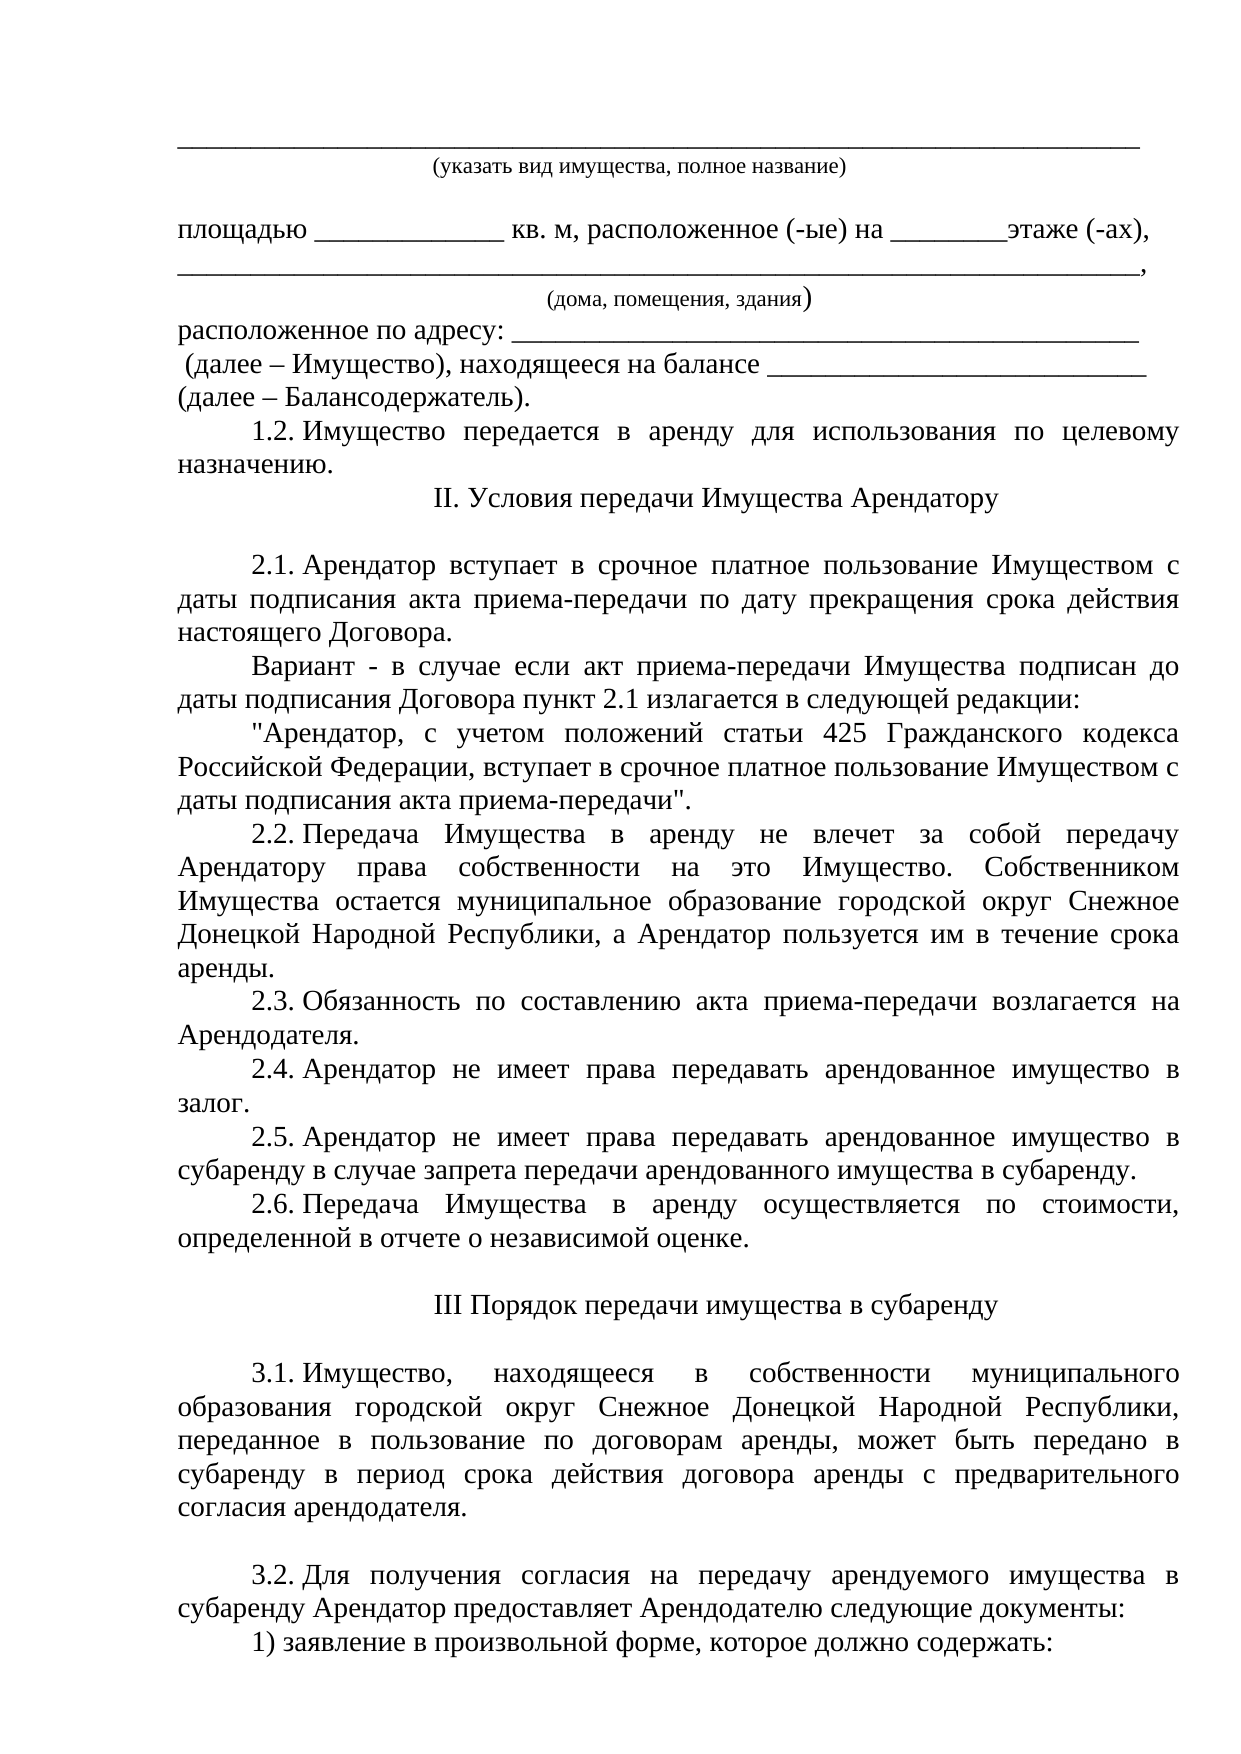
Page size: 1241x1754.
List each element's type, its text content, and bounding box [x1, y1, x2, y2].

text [177, 118, 1181, 152]
text II. Условия передачи Имущества Арендатору [177, 480, 1181, 513]
text 1.2. Имущество передается в аренду для использования по целевому назначению. [177, 413, 1180, 480]
text 2.6. Передача Имущества в аренду осуществляется по стоимости, определенной в отчете о независимой оценке. [177, 1186, 1180, 1253]
text 2.4. Арендатор не имеет права передавать арендованное имущество в залог. [177, 1051, 1180, 1118]
text расположенное по адресу: ___________________________________________ [177, 312, 1180, 346]
text "Арендатор, с учетом положений статьи 425 Гражданского кодекса Российской Федерации, вступает в срочное платное пользование Имуществом с даты подписания акта приема-передачи". [177, 715, 1180, 816]
text III Порядок передачи имущества в субаренду [177, 1287, 1181, 1321]
text 1) заявление в произвольной форме, которое должно содержать: [177, 1624, 1180, 1657]
text (далее – Имущество), находящееся на балансе __________________________ (далее – Балансодержатель). [177, 346, 1180, 413]
text (указать вид имущества, полное название) [177, 152, 1181, 178]
text 3.1. Имущество, находящееся в собственности муниципального образования городской округ Снежное Донецкой Народной Республики, переданное в пользование по договорам аренды, может быть передано в субаренду в период срока действия договора аренды с предварительного согласия арендодателя. [177, 1355, 1180, 1523]
text Вариант - в случае если акт приема-передачи Имущества подписан до даты подписания Договора пункт 2.1 излагается в следующей редакции: [177, 648, 1180, 715]
text 2.1. Арендатор вступает в срочное платное пользование Имуществом с даты подписания акта приема-передачи по дату прекращения срока действия настоящего Договора. [177, 547, 1180, 648]
text площадью _____________ кв. м, расположенное (-ые) на ________этаже (-ах), __________________________________________________________________, [177, 212, 1181, 279]
text 2.5. Арендатор не имеет права передавать арендованное имущество в субаренду в случае запрета передачи арендованного имущества в субаренду. [177, 1119, 1180, 1186]
text 3.2. Для получения согласия на передачу арендуемого имущества в субаренду Арендатор предоставляет Арендодателю следующие документы: [177, 1557, 1180, 1624]
text 2.2. Передача Имущества в аренду не влечет за собой передачу Арендатору права собственности на это Имущество. Собственником Имущества остается муниципальное образование городской округ Снежное Донецкой Народной Республики, а Арендатор пользуется им в течение срока аренды. [177, 816, 1180, 983]
text (дома, помещения, здания) [177, 279, 1093, 312]
text 2.3. Обязанность по составлению акта приема-передачи возлагается на Арендодателя. [177, 983, 1180, 1051]
